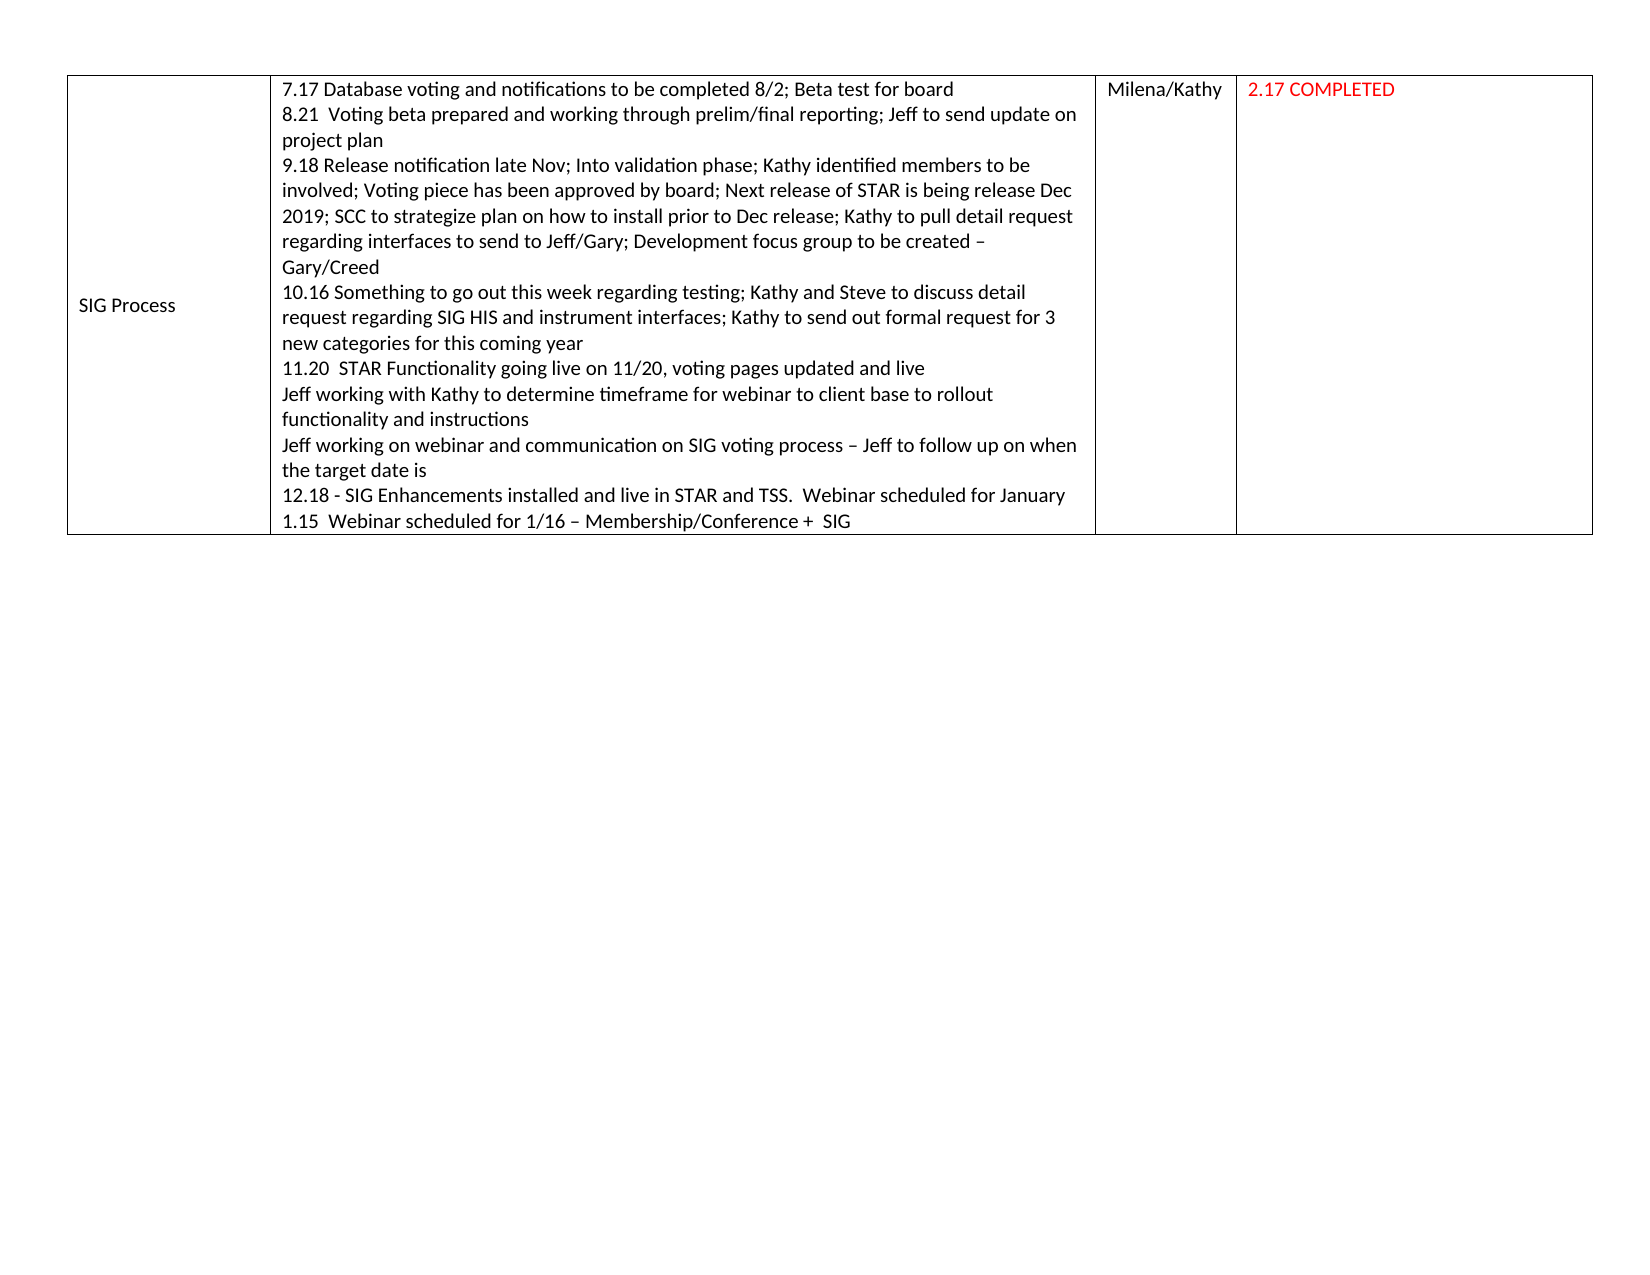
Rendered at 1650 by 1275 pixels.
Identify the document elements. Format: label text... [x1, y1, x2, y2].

table_cell 2.17 COMPLETED [1237, 76, 1592, 533]
table_cell 7.17 Database voting and notifications to be completed 8/2; Beta test for board 8.21 Voting beta prepared and working through prelim/final reporting; Jeff to send update on project plan 9.18 Release notification late Nov; Into validation phase; Kathy identified members to be involved; Voting piece has been approved by board; Next release of STAR is being release Dec 2019; SCC to strategize plan on how to install prior to Dec release; Kathy to pull detail request regarding interfaces to send to Jeff/Gary; Development focus group to be created – Gary/Creed 10.16 Something to go out this week regarding testing; Kathy and Steve to discuss detail request regarding SIG HIS and instrument interfaces; Kathy to send out formal request for 3 new categories for this coming year 11.20 STAR Functionality going live on 11/20, voting pages updated and live Jeff working with Kathy to determine timeframe for webinar to client base to rollout functionality and instructions Jeff working on webinar and communication on SIG voting process – Jeff to follow up on when the target date is 12.18 - SIG Enhancements installed and live in STAR and TSS. Webinar scheduled for January 1.15 Webinar scheduled for 1/16 – Membership/Conference + SIG [271, 76, 1095, 533]
table_cell SIG Process [68, 76, 270, 533]
table_cell Milena/Kathy [1096, 76, 1236, 533]
